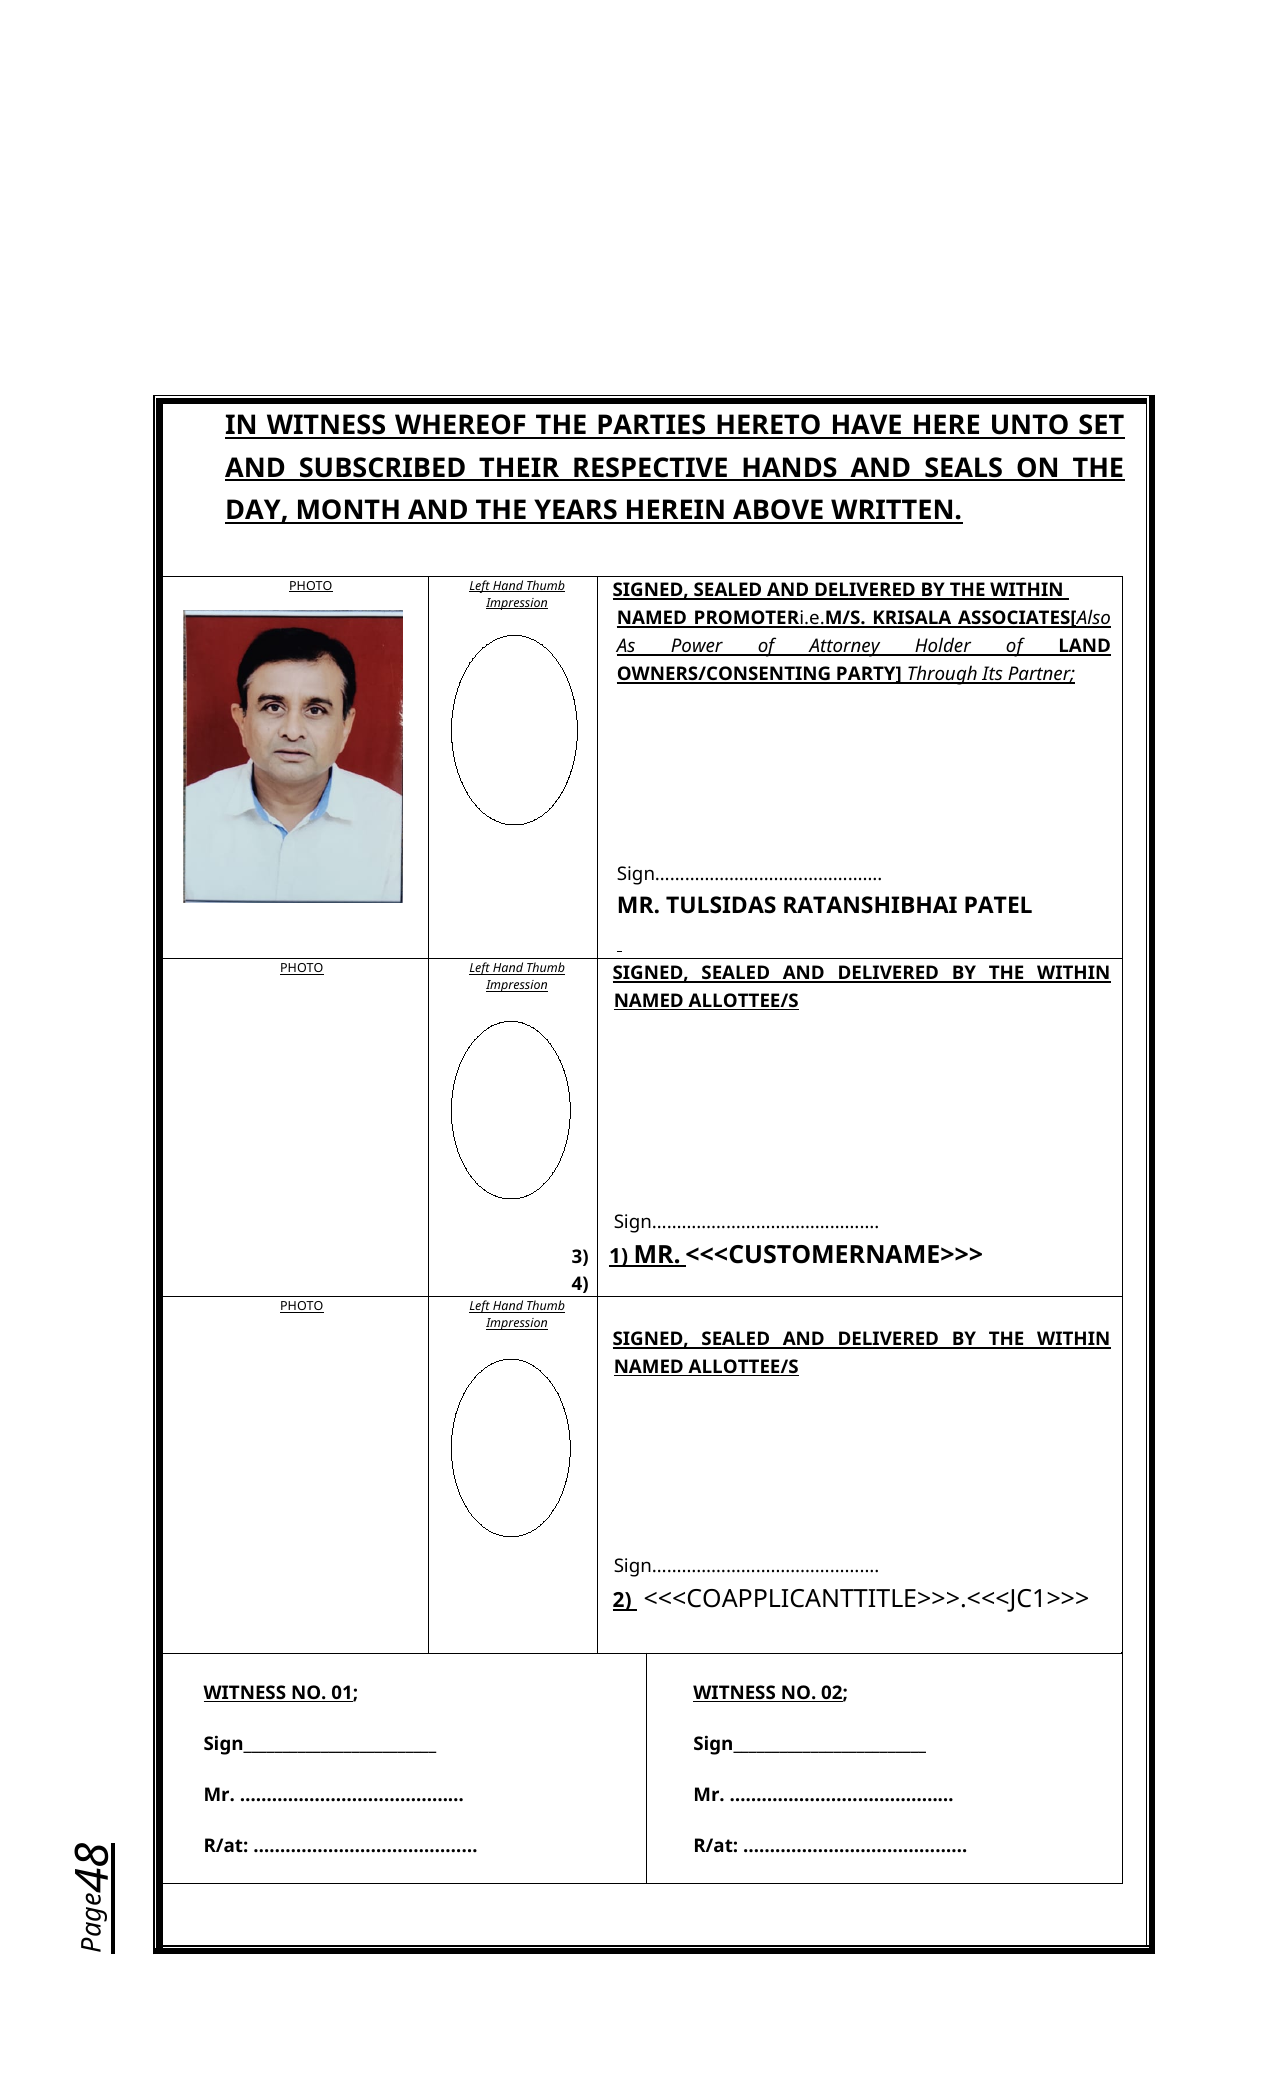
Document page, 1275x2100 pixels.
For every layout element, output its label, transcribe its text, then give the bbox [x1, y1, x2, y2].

table_cell SIGNED, SEALED AND DELIVERED BY THE WITHIN NAMED ALLOTTEE/S Sign………………………………………. 2) <<<COAPPLICANTTITLE>>>.<<<JC1>>> [598, 1297, 1122, 1653]
table_cell PHOTO [163, 959, 428, 1296]
table_cell Left Hand Thumb Impression [429, 1297, 597, 1653]
text IN WITNESS WHEREOF THE PARTIES HERETO HAVE HERE UNTO SET AND SUBSCRIBED THEIR RESPECTIVE HANDS AND SEALS ON THE DAY, MONTH AND THE YEARS HEREIN ABOVE WRITTEN. [225, 481, 1125, 528]
table_cell SIGNED, SEALED AND DELIVERED BY THE WITHIN NAMED ALLOTTEE/S Sign………………………………………. 1) MR. <<<CUSTOMERNAME>>> [598, 959, 1122, 1296]
table_header PHOTO [163, 577, 428, 958]
picture [183, 610, 403, 903]
text IN WITNESS WHEREOF THE PARTIES HERETO HAVE HERE UNTO SET AND SUBSCRIBED THEIR RESPECTIVE HANDS AND SEALS ON THE DAY, MONTH AND THE YEARS HEREIN ABOVE WRITTEN. [225, 406, 1125, 437]
table_cell WITNESS NO. 02; Sign_________________________ Mr. …………………………………… R/at: …………………………………… [647, 1654, 1122, 1883]
table_header SIGNED, SEALED AND DELIVERED BY THE WITHIN NAMED PROMOTERi.e.M/S. KRISALA ASSOCIATES[Also As Power of Attorney Holder of LAND OWNERS/CONSENTING PARTY] Through Its Partner; Sign………………………………………. MR. TULSIDAS RATANSHIBHAI PATEL [598, 577, 1122, 958]
text IN WITNESS WHEREOF THE PARTIES HERETO HAVE HERE UNTO SET AND SUBSCRIBED THEIR RESPECTIVE HANDS AND SEALS ON THE DAY, MONTH AND THE YEARS HEREIN ABOVE WRITTEN. [225, 439, 1125, 479]
table_cell PHOTO [163, 1297, 428, 1653]
table_cell WITNESS NO. 01; Sign_________________________ Mr. …………………………………… R/at: …………………………………… [163, 1654, 646, 1883]
table_cell Left Hand Thumb Impression [429, 959, 597, 1296]
table_header Left Hand Thumb Impression [429, 577, 597, 958]
